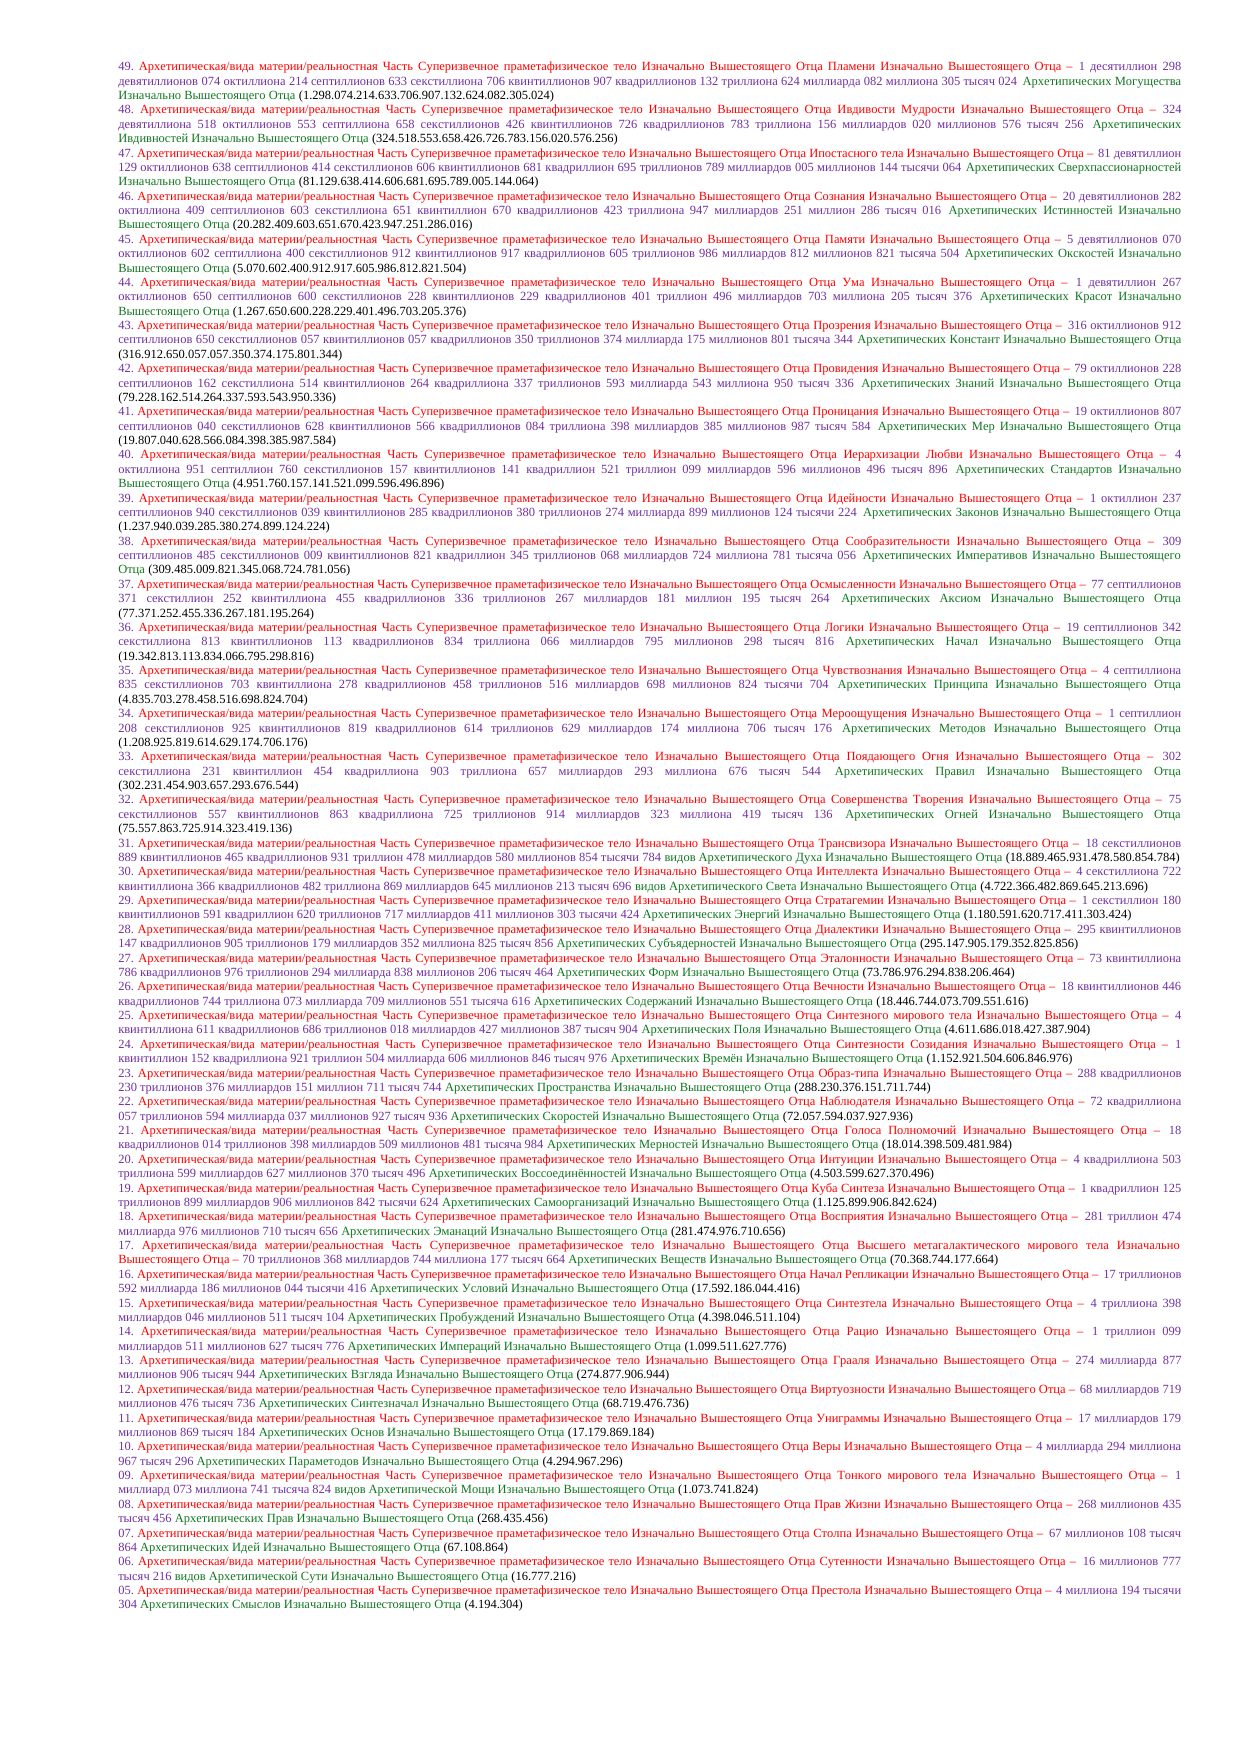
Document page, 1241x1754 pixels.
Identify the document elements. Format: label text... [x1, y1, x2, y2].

text 20. Архетипическая/вида материи/реальностная Часть Суперизвечное праметафизическое тело Изначально Вышестоящего Отца Интуиции Изначально Вышестоящего Отца – 4 квадриллиона 503 триллиона 599 миллиардов 627 миллионов 370 тысяч 496 Архетипических Воссоединённостей Изначально Вышестоящего Отца (4.503.599.627.370.496) [118, 1152, 1181, 1180]
text 32. Архетипическая/вида материи/реальностная Часть Суперизвечное праметафизическое тело Изначально Вышестоящего Отца Совершенства Творения Изначально Вышестоящего Отца – 75 секстиллионов 557 квинтиллионов 863 квадриллиона 725 триллионов 914 миллиардов 323 миллиона 419 тысяч 136 Архетипических Огней Изначально Вышестоящего Отца (75.557.863.725.914.323.419.136) [118, 792, 1181, 835]
text 30. Архетипическая/вида материи/реальностная Часть Суперизвечное праметафизическое тело Изначально Вышестоящего Отца Интеллекта Изначально Вышестоящего Отца – 4 секстиллиона 722 квинтиллиона 366 квадриллионов 482 триллиона 869 миллиардов 645 миллионов 213 тысяч 696 видов Архетипического Света Изначально Вышестоящего Отца (4.722.366.482.869.645.213.696) [118, 864, 1181, 893]
text 48. Архетипическая/вида материи/реальностная Часть Суперизвечное праметафизическое тело Изначально Вышестоящего Отца Ивдивости Мудрости Изначально Вышестоящего Отца – 324 девятиллиона 518 октиллионов 553 септиллиона 658 секстиллионов 426 квинтиллионов 726 квадриллионов 783 триллиона 156 миллиардов 020 миллионов 576 тысяч 256 Архетипических Ивдивностей Изначально Вышестоящего Отца (324.518.553.658.426.726.783.156.020.576.256) [118, 102, 1181, 145]
text 07. Архетипическая/вида материи/реальностная Часть Суперизвечное праметафизическое тело Изначально Вышестоящего Отца Столпа Изначально Вышестоящего Отца – 67 миллионов 108 тысяч 864 Архетипических Идей Изначально Вышестоящего Отца (67.108.864) [118, 1525, 1181, 1554]
text 45. Архетипическая/вида материи/реальностная Часть Суперизвечное праметафизическое тело Изначально Вышестоящего Отца Памяти Изначально Вышестоящего Отца – 5 девятиллионов 070 октиллионов 602 септиллиона 400 секстиллионов 912 квинтиллионов 917 квадриллионов 605 триллионов 986 миллиардов 812 миллионов 821 тысяча 504 Архетипических Окскостей Изначально Вышестоящего Отца (5.070.602.400.912.917.605.986.812.821.504) [118, 232, 1181, 275]
text 27. Архетипическая/вида материи/реальностная Часть Суперизвечное праметафизическое тело Изначально Вышестоящего Отца Эталонности Изначально Вышестоящего Отца – 73 квинтиллиона 786 квадриллионов 976 триллионов 294 миллиарда 838 миллионов 206 тысяч 464 Архетипических Форм Изначально Вышестоящего Отца (73.786.976.294.838.206.464) [118, 950, 1181, 979]
text 47. Архетипическая/вида материи/реальностная Часть Суперизвечное праметафизическое тело Изначально Вышестоящего Отца Ипостасного тела Изначально Вышестоящего Отца – 81 девятиллион 129 октиллионов 638 септиллионов 414 секстиллионов 606 квинтиллионов 681 квадриллион 695 триллионов 789 миллиардов 005 миллионов 144 тысячи 064 Архетипических Сверхпассионарностей Изначально Вышестоящего Отца (81.129.638.414.606.681.695.789.005.144.064) [118, 145, 1181, 188]
text 11. Архетипическая/вида материи/реальностная Часть Суперизвечное праметафизическое тело Изначально Вышестоящего Отца Униграммы Изначально Вышестоящего Отца – 17 миллиардов 179 миллионов 869 тысяч 184 Архетипических Основ Изначально Вышестоящего Отца (17.179.869.184) [118, 1410, 1181, 1439]
text 10. Архетипическая/вида материи/реальностная Часть Суперизвечное праметафизическое тело Изначально Вышестоящего Отца Веры Изначально Вышестоящего Отца – 4 миллиарда 294 миллиона 967 тысяч 296 Архетипических Параметодов Изначально Вышестоящего Отца (4.294.967.296) [118, 1439, 1181, 1468]
text 26. Архетипическая/вида материи/реальностная Часть Суперизвечное праметафизическое тело Изначально Вышестоящего Отца Вечности Изначально Вышестоящего Отца – 18 квинтиллионов 446 квадриллионов 744 триллиона 073 миллиарда 709 миллионов 551 тысяча 616 Архетипических Содержаний Изначально Вышестоящего Отца (18.446.744.073.709.551.616) [118, 979, 1181, 1008]
text 05. Архетипическая/вида материи/реальностная Часть Суперизвечное праметафизическое тело Изначально Вышестоящего Отца Престола Изначально Вышестоящего Отца – 4 миллиона 194 тысячи 304 Архетипических Смыслов Изначально Вышестоящего Отца (4.194.304) [118, 1583, 1181, 1612]
text 38. Архетипическая/вида материи/реальностная Часть Суперизвечное праметафизическое тело Изначально Вышестоящего Отца Сообразительности Изначально Вышестоящего Отца – 309 септиллионов 485 секстиллионов 009 квинтиллионов 821 квадриллион 345 триллионов 068 миллиардов 724 миллиона 781 тысяча 056 Архетипических Императивов Изначально Вышестоящего Отца (309.485.009.821.345.068.724.781.056) [118, 533, 1181, 577]
text 25. Архетипическая/вида материи/реальностная Часть Суперизвечное праметафизическое тело Изначально Вышестоящего Отца Синтезного мирового тела Изначально Вышестоящего Отца – 4 квинтиллиона 611 квадриллионов 686 триллионов 018 миллиардов 427 миллионов 387 тысяч 904 Архетипических Поля Изначально Вышестоящего Отца (4.611.686.018.427.387.904) [118, 1008, 1181, 1037]
text 36. Архетипическая/вида материи/реальностная Часть Суперизвечное праметафизическое тело Изначально Вышестоящего Отца Логики Изначально Вышестоящего Отца – 19 септиллионов 342 секстиллиона 813 квинтиллионов 113 квадриллионов 834 триллиона 066 миллиардов 795 миллионов 298 тысяч 816 Архетипических Начал Изначально Вышестоящего Отца (19.342.813.113.834.066.795.298.816) [118, 620, 1181, 663]
text 42. Архетипическая/вида материи/реальностная Часть Суперизвечное праметафизическое тело Изначально Вышестоящего Отца Провидения Изначально Вышестоящего Отца – 79 октиллионов 228 септиллионов 162 секстиллиона 514 квинтиллионов 264 квадриллиона 337 триллионов 593 миллиарда 543 миллиона 950 тысяч 336 Архетипических Знаний Изначально Вышестоящего Отца (79.228.162.514.264.337.593.543.950.336) [118, 361, 1181, 404]
text 16. Архетипическая/вида материи/реальностная Часть Суперизвечное праметафизическое тело Изначально Вышестоящего Отца Начал Репликации Изначально Вышестоящего Отца – 17 триллионов 592 миллиарда 186 миллионов 044 тысячи 416 Архетипических Условий Изначально Вышестоящего Отца (17.592.186.044.416) [118, 1267, 1181, 1295]
text 43. Архетипическая/вида материи/реальностная Часть Суперизвечное праметафизическое тело Изначально Вышестоящего Отца Прозрения Изначально Вышестоящего Отца – 316 октиллионов 912 септиллионов 650 секстиллионов 057 квинтиллионов 057 квадриллионов 350 триллионов 374 миллиарда 175 миллионов 801 тысяча 344 Архетипических Констант Изначально Вышестоящего Отца (316.912.650.057.057.350.374.175.801.344) [118, 318, 1181, 361]
text 22. Архетипическая/вида материи/реальностная Часть Суперизвечное праметафизическое тело Изначально Вышестоящего Отца Наблюдателя Изначально Вышестоящего Отца – 72 квадриллиона 057 триллионов 594 миллиарда 037 миллионов 927 тысяч 936 Архетипических Скоростей Изначально Вышестоящего Отца (72.057.594.037.927.936) [118, 1094, 1181, 1123]
text 18. Архетипическая/вида материи/реальностная Часть Суперизвечное праметафизическое тело Изначально Вышестоящего Отца Восприятия Изначально Вышестоящего Отца – 281 триллион 474 миллиарда 976 миллионов 710 тысяч 656 Архетипических Эманаций Изначально Вышестоящего Отца (281.474.976.710.656) [118, 1209, 1181, 1238]
text 29. Архетипическая/вида материи/реальностная Часть Суперизвечное праметафизическое тело Изначально Вышестоящего Отца Стратагемии Изначально Вышестоящего Отца – 1 секстиллион 180 квинтиллионов 591 квадриллион 620 триллионов 717 миллиардов 411 миллионов 303 тысячи 424 Архетипических Энергий Изначально Вышестоящего Отца (1.180.591.620.717.411.303.424) [118, 893, 1181, 922]
text 28. Архетипическая/вида материи/реальностная Часть Суперизвечное праметафизическое тело Изначально Вышестоящего Отца Диалектики Изначально Вышестоящего Отца – 295 квинтиллионов 147 квадриллионов 905 триллионов 179 миллиардов 352 миллиона 825 тысяч 856 Архетипических Субъядерностей Изначально Вышестоящего Отца (295.147.905.179.352.825.856) [118, 922, 1181, 950]
text 35. Архетипическая/вида материи/реальностная Часть Суперизвечное праметафизическое тело Изначально Вышестоящего Отца Чувствознания Изначально Вышестоящего Отца – 4 септиллиона 835 секстиллионов 703 квинтиллиона 278 квадриллионов 458 триллионов 516 миллиардов 698 миллионов 824 тысячи 704 Архетипических Принципа Изначально Вышестоящего Отца (4.835.703.278.458.516.698.824.704) [118, 663, 1181, 706]
text 15. Архетипическая/вида материи/реальностная Часть Суперизвечное праметафизическое тело Изначально Вышестоящего Отца Синтезтела Изначально Вышестоящего Отца – 4 триллиона 398 миллиардов 046 миллионов 511 тысяч 104 Архетипических Пробуждений Изначально Вышестоящего Отца (4.398.046.511.104) [118, 1295, 1181, 1324]
text 49. Архетипическая/вида материи/реальностная Часть Суперизвечное праметафизическое тело Изначально Вышестоящего Отца Пламени Изначально Вышестоящего Отца – 1 десятиллион 298 девятиллионов 074 октиллиона 214 септиллионов 633 секстиллиона 706 квинтиллионов 907 квадриллионов 132 триллиона 624 миллиарда 082 миллиона 305 тысяч 024 Архетипических Могущества Изначально Вышестоящего Отца (1.298.074.214.633.706.907.132.624.082.305.024) [118, 59, 1181, 102]
text 31. Архетипическая/вида материи/реальностная Часть Суперизвечное праметафизическое тело Изначально Вышестоящего Отца Трансвизора Изначально Вышестоящего Отца – 18 секстиллионов 889 квинтиллионов 465 квадриллионов 931 триллион 478 миллиардов 580 миллионов 854 тысячи 784 видов Архетипического Духа Изначально Вышестоящего Отца (18.889.465.931.478.580.854.784) [118, 835, 1181, 864]
text 21. Архетипическая/вида материи/реальностная Часть Суперизвечное праметафизическое тело Изначально Вышестоящего Отца Голоса Полномочий Изначально Вышестоящего Отца – 18 квадриллионов 014 триллионов 398 миллиардов 509 миллионов 481 тысяча 984 Архетипических Мерностей Изначально Вышестоящего Отца (18.014.398.509.481.984) [118, 1123, 1181, 1152]
text 14. Архетипическая/вида материи/реальностная Часть Суперизвечное праметафизическое тело Изначально Вышестоящего Отца Рацио Изначально Вышестоящего Отца – 1 триллион 099 миллиардов 511 миллионов 627 тысяч 776 Архетипических Импераций Изначально Вышестоящего Отца (1.099.511.627.776) [118, 1324, 1181, 1353]
text 09. Архетипическая/вида материи/реальностная Часть Суперизвечное праметафизическое тело Изначально Вышестоящего Отца Тонкого мирового тела Изначально Вышестоящего Отца – 1 миллиард 073 миллиона 741 тысяча 824 видов Архетипической Мощи Изначально Вышестоящего Отца (1.073.741.824) [118, 1468, 1181, 1497]
text 44. Архетипическая/вида материи/реальностная Часть Суперизвечное праметафизическое тело Изначально Вышестоящего Отца Ума Изначально Вышестоящего Отца – 1 девятиллион 267 октиллионов 650 септиллионов 600 секстиллионов 228 квинтиллионов 229 квадриллионов 401 триллион 496 миллиардов 703 миллиона 205 тысяч 376 Архетипических Красот Изначально Вышестоящего Отца (1.267.650.600.228.229.401.496.703.205.376) [118, 275, 1181, 318]
text 34. Архетипическая/вида материи/реальностная Часть Суперизвечное праметафизическое тело Изначально Вышестоящего Отца Мероощущения Изначально Вышестоящего Отца – 1 септиллион 208 секстиллионов 925 квинтиллионов 819 квадриллионов 614 триллионов 629 миллиардов 174 миллиона 706 тысяч 176 Архетипических Методов Изначально Вышестоящего Отца (1.208.925.819.614.629.174.706.176) [118, 706, 1181, 749]
text 33. Архетипическая/вида материи/реальностная Часть Суперизвечное праметафизическое тело Изначально Вышестоящего Отца Поядающего Огня Изначально Вышестоящего Отца – 302 секстиллиона 231 квинтиллион 454 квадриллиона 903 триллиона 657 миллиардов 293 миллиона 676 тысяч 544 Архетипических Правил Изначально Вышестоящего Отца (302.231.454.903.657.293.676.544) [118, 749, 1181, 792]
text 41. Архетипическая/вида материи/реальностная Часть Суперизвечное праметафизическое тело Изначально Вышестоящего Отца Проницания Изначально Вышестоящего Отца – 19 октиллионов 807 септиллионов 040 секстиллионов 628 квинтиллионов 566 квадриллионов 084 триллиона 398 миллиардов 385 миллионов 987 тысяч 584 Архетипических Мер Изначально Вышестоящего Отца (19.807.040.628.566.084.398.385.987.584) [118, 404, 1181, 447]
text 12. Архетипическая/вида материи/реальностная Часть Суперизвечное праметафизическое тело Изначально Вышестоящего Отца Виртуозности Изначально Вышестоящего Отца – 68 миллиардов 719 миллионов 476 тысяч 736 Архетипических Синтезначал Изначально Вышестоящего Отца (68.719.476.736) [118, 1382, 1181, 1410]
text 46. Архетипическая/вида материи/реальностная Часть Суперизвечное праметафизическое тело Изначально Вышестоящего Отца Сознания Изначально Вышестоящего Отца – 20 девятиллионов 282 октиллиона 409 септиллионов 603 секстиллиона 651 квинтиллион 670 квадриллионов 423 триллиона 947 миллиардов 251 миллион 286 тысяч 016 Архетипических Истинностей Изначально Вышестоящего Отца (20.282.409.603.651.670.423.947.251.286.016) [118, 188, 1181, 232]
text 39. Архетипическая/вида материи/реальностная Часть Суперизвечное праметафизическое тело Изначально Вышестоящего Отца Идейности Изначально Вышестоящего Отца – 1 октиллион 237 септиллионов 940 секстиллионов 039 квинтиллионов 285 квадриллионов 380 триллионов 274 миллиарда 899 миллионов 124 тысячи 224 Архетипических Законов Изначально Вышестоящего Отца (1.237.940.039.285.380.274.899.124.224) [118, 490, 1181, 533]
text 19. Архетипическая/вида материи/реальностная Часть Суперизвечное праметафизическое тело Изначально Вышестоящего Отца Куба Синтеза Изначально Вышестоящего Отца – 1 квадриллион 125 триллионов 899 миллиардов 906 миллионов 842 тысячи 624 Архетипических Самоорганизаций Изначально Вышестоящего Отца (1.125.899.906.842.624) [118, 1180, 1181, 1209]
text 06. Архетипическая/вида материи/реальностная Часть Суперизвечное праметафизическое тело Изначально Вышестоящего Отца Сутенности Изначально Вышестоящего Отца – 16 миллионов 777 тысяч 216 видов Архетипической Сути Изначально Вышестоящего Отца (16.777.216) [118, 1554, 1181, 1583]
text 17. Архетипическая/вида материи/реальностная Часть Суперизвечное праметафизическое тело Изначально Вышестоящего Отца Высшего метагалактического мирового тела Изначально Вышестоящего Отца – 70 триллионов 368 миллиардов 744 миллиона 177 тысяч 664 Архетипических Веществ Изначально Вышестоящего Отца (70.368.744.177.664) [118, 1238, 1181, 1267]
text 40. Архетипическая/вида материи/реальностная Часть Суперизвечное праметафизическое тело Изначально Вышестоящего Отца Иерархизации Любви Изначально Вышестоящего Отца – 4 октиллиона 951 септиллион 760 секстиллионов 157 квинтиллионов 141 квадриллион 521 триллион 099 миллиардов 596 миллионов 496 тысяч 896 Архетипических Стандартов Изначально Вышестоящего Отца (4.951.760.157.141.521.099.596.496.896) [118, 447, 1181, 490]
text 13. Архетипическая/вида материи/реальностная Часть Суперизвечное праметафизическое тело Изначально Вышестоящего Отца Грааля Изначально Вышестоящего Отца – 274 миллиарда 877 миллионов 906 тысяч 944 Архетипических Взгляда Изначально Вышестоящего Отца (274.877.906.944) [118, 1353, 1181, 1382]
text 37. Архетипическая/вида материи/реальностная Часть Суперизвечное праметафизическое тело Изначально Вышестоящего Отца Осмысленности Изначально Вышестоящего Отца – 77 септиллионов 371 секстиллион 252 квинтиллиона 455 квадриллионов 336 триллионов 267 миллиардов 181 миллион 195 тысяч 264 Архетипических Аксиом Изначально Вышестоящего Отца (77.371.252.455.336.267.181.195.264) [118, 577, 1181, 620]
text 24. Архетипическая/вида материи/реальностная Часть Суперизвечное праметафизическое тело Изначально Вышестоящего Отца Синтезности Созидания Изначально Вышестоящего Отца – 1 квинтиллион 152 квадриллиона 921 триллион 504 миллиарда 606 миллионов 846 тысяч 976 Архетипических Времён Изначально Вышестоящего Отца (1.152.921.504.606.846.976) [118, 1037, 1181, 1065]
text 23. Архетипическая/вида материи/реальностная Часть Суперизвечное праметафизическое тело Изначально Вышестоящего Отца Образ-типа Изначально Вышестоящего Отца – 288 квадриллионов 230 триллионов 376 миллиардов 151 миллион 711 тысяч 744 Архетипических Пространства Изначально Вышестоящего Отца (288.230.376.151.711.744) [118, 1065, 1181, 1094]
text 08. Архетипическая/вида материи/реальностная Часть Суперизвечное праметафизическое тело Изначально Вышестоящего Отца Прав Жизни Изначально Вышестоящего Отца – 268 миллионов 435 тысяч 456 Архетипических Прав Изначально Вышестоящего Отца (268.435.456) [118, 1497, 1181, 1525]
